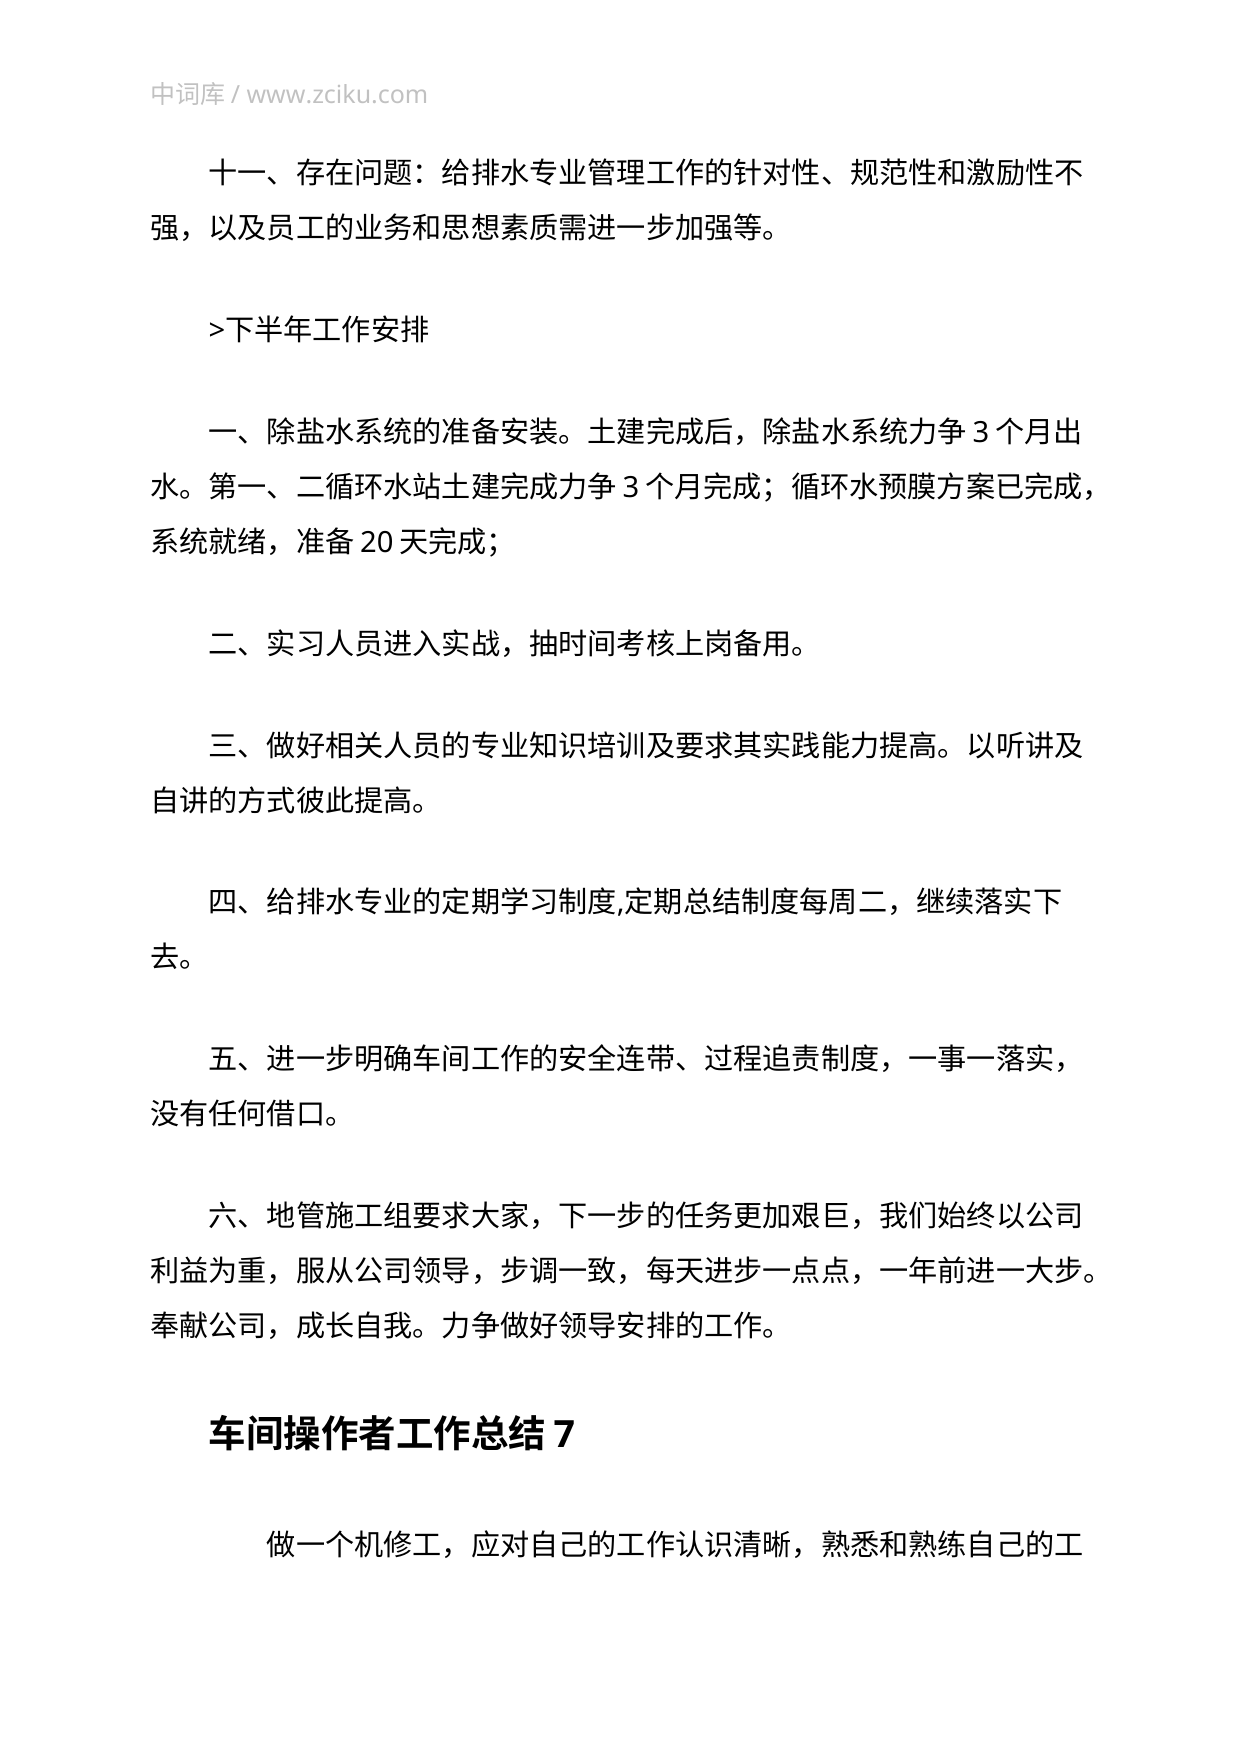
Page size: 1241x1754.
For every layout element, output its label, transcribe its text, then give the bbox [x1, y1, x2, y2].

text 十一、存在问题：给排水专业管理工作的针对性、规范性和激励性不强，以及员工的业务和思想素质需进一步加强等。 [150, 150, 1090, 247]
text 四、给排水专业的定期学习制度,定期总结制度每周二，继续落实下去。 [150, 879, 1090, 976]
text 六、地管施工组要求大家，下一步的任务更加艰巨，我们始终以公司利益为重，服从公司领导，步调一致，每天进步一点点，一年前进一大步。奉献公司，成长自我。力争做好领导安排的工作。 [150, 1192, 1090, 1344]
text 一、除盐水系统的准备安装。土建完成后，除盐水系统力争3个月出水。第一、二循环水站土建完成力争3个月完成；循环水预膜方案已完成，系统就绪，准备20天完成； [150, 409, 1090, 561]
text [150, 1522, 1090, 1564]
text >下半年工作安排 [150, 307, 1090, 349]
text 三、做好相关人员的专业知识培训及要求其实践能力提高。以听讲及自讲的方式彼此提高。 [150, 722, 1090, 819]
text 车间操作者工作总结7 [150, 1404, 1090, 1458]
text 二、实习人员进入实战，抽时间考核上岗备用。 [150, 621, 1090, 663]
text 五、进一步明确车间工作的安全连带、过程追责制度，一事一落实，没有任何借口。 [150, 1036, 1090, 1133]
